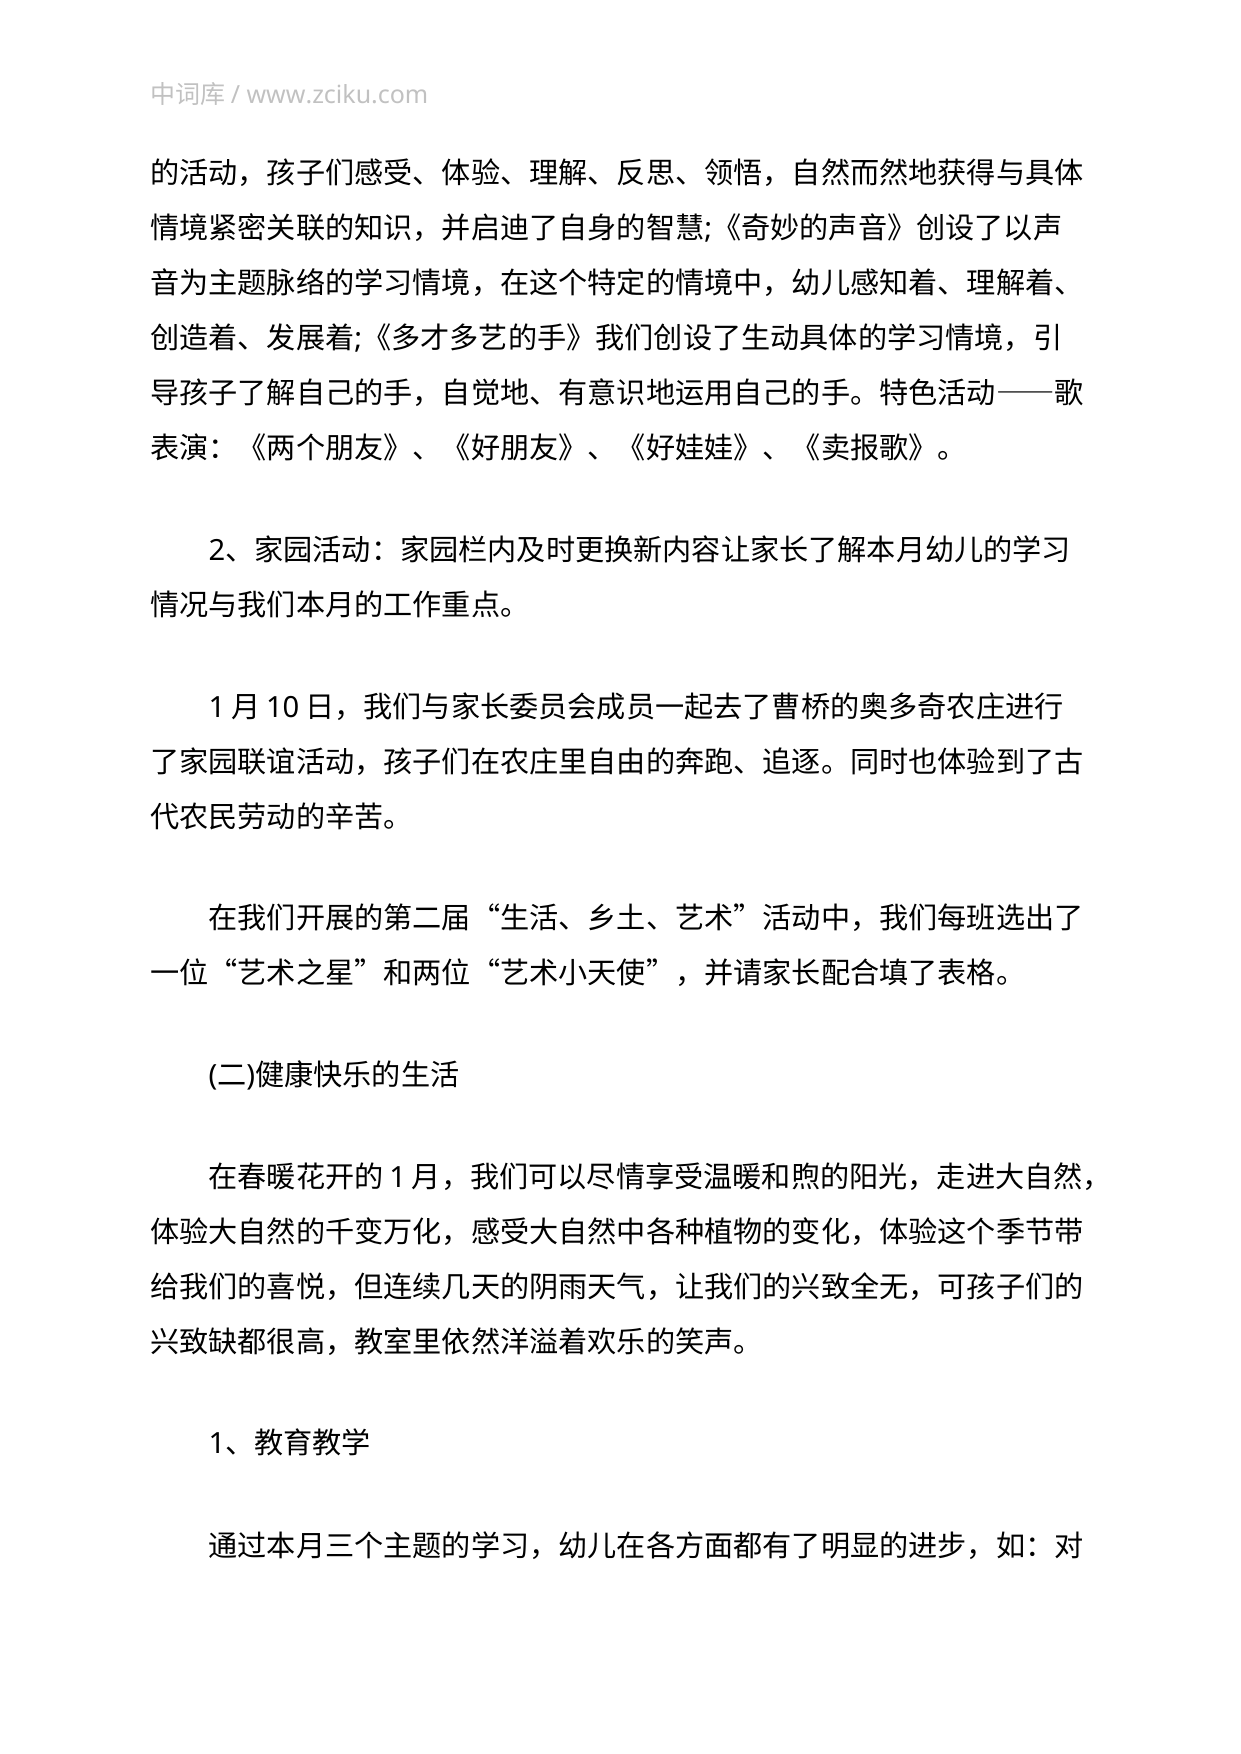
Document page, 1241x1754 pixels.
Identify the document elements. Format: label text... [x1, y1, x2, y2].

text 在春暖花开的1月，我们可以尽情享受温暖和煦的阳光，走进大自然，体验大自然的千变万化，感受大自然中各种植物的变化，体验这个季节带给我们的喜悦，但连续几天的阴雨天气，让我们的兴致全无，可孩子们的兴致缺都很高，教室里依然洋溢着欢乐的笑声。 [150, 1153, 1090, 1361]
text 在我们开展的第二届“生活、乡土、艺术”活动中，我们每班选出了一位“艺术之星”和两位“艺术小天使”，并请家长配合填了表格。 [150, 895, 1090, 992]
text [150, 150, 1090, 467]
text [150, 1522, 1090, 1564]
text 1、教育教学 [150, 1420, 1090, 1462]
text (二)健康快乐的生活 [150, 1052, 1090, 1094]
text 1月10日，我们与家长委员会成员一起去了曹桥的奥多奇农庄进行了家园联谊活动，孩子们在农庄里自由的奔跑、追逐。同时也体验到了古代农民劳动的辛苦。 [150, 683, 1090, 835]
text 2、家园活动：家园栏内及时更换新内容让家长了解本月幼儿的学习情况与我们本月的工作重点。 [150, 526, 1090, 624]
